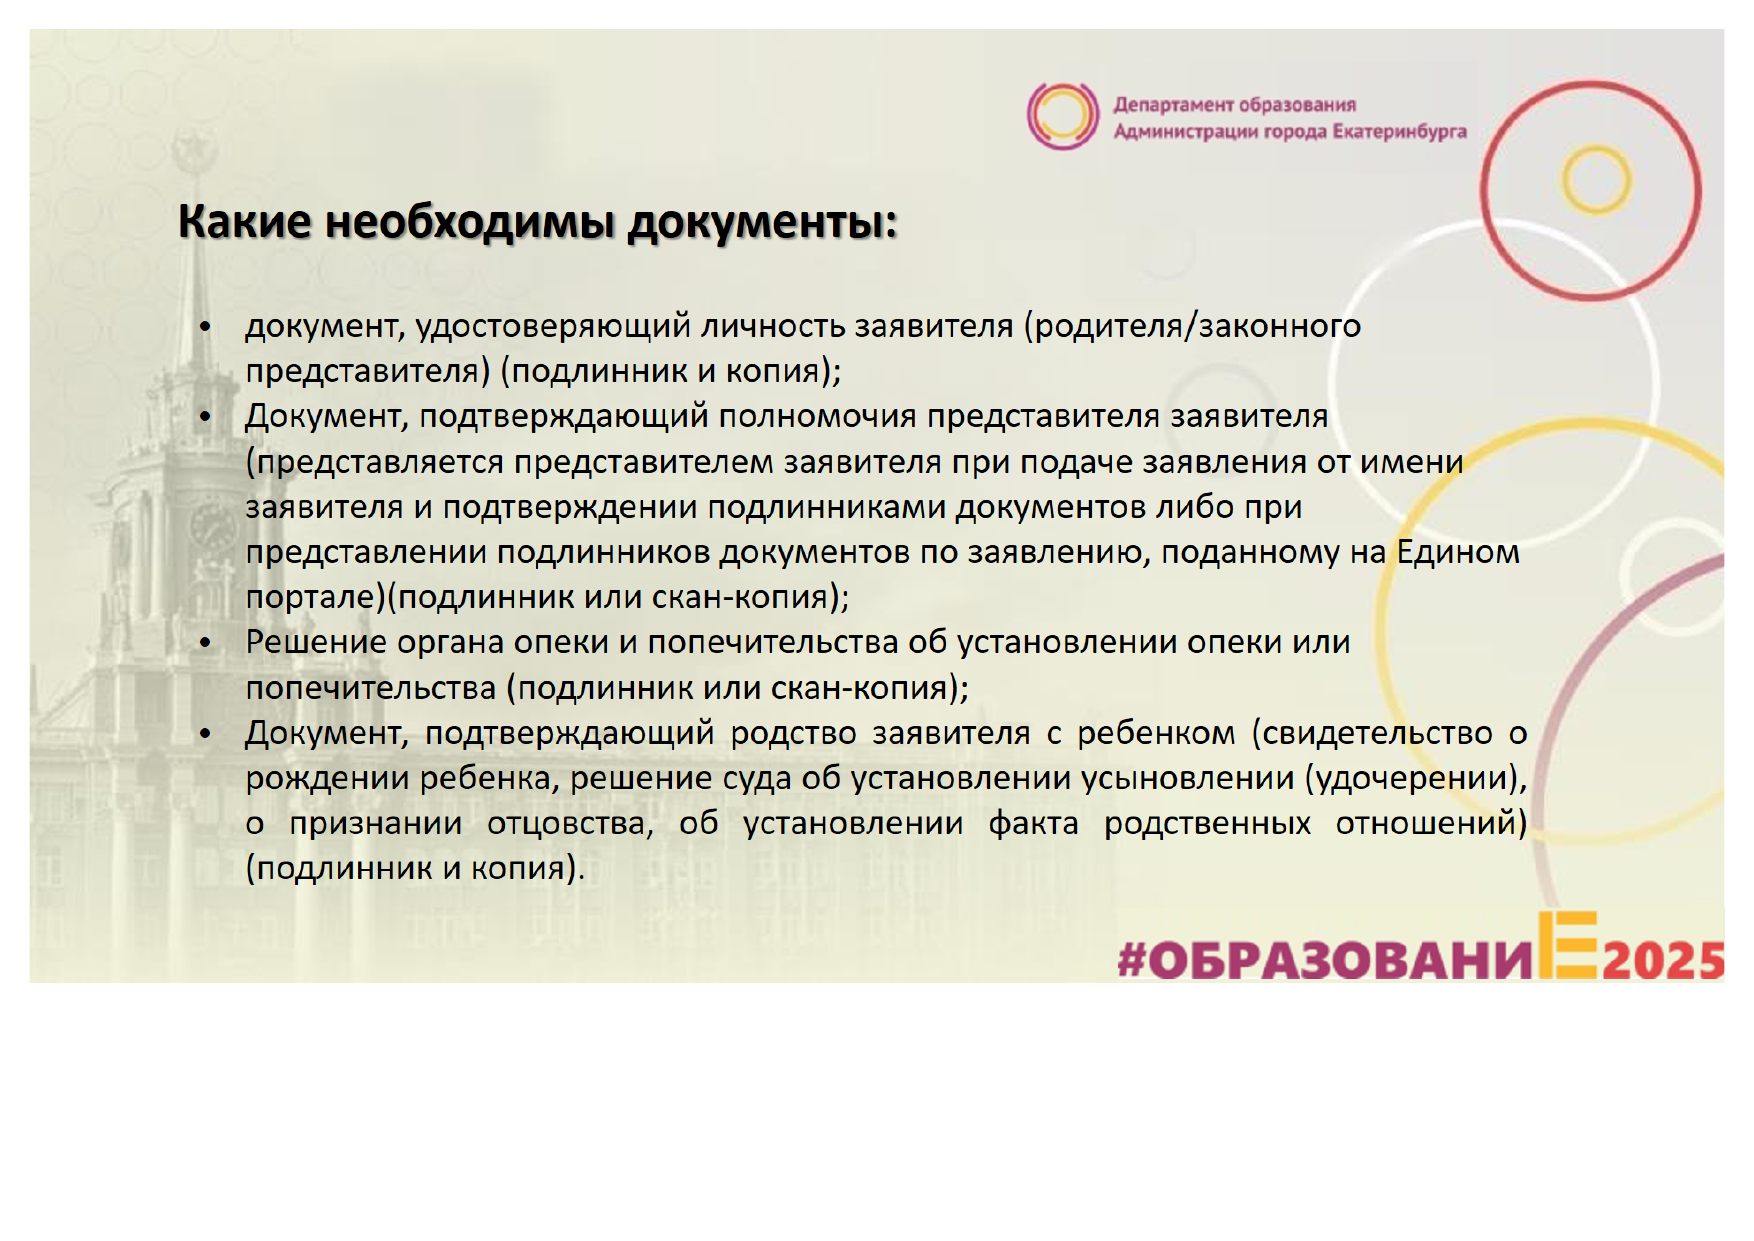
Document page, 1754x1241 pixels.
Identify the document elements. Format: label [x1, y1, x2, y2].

picture [29, 29, 1725, 983]
